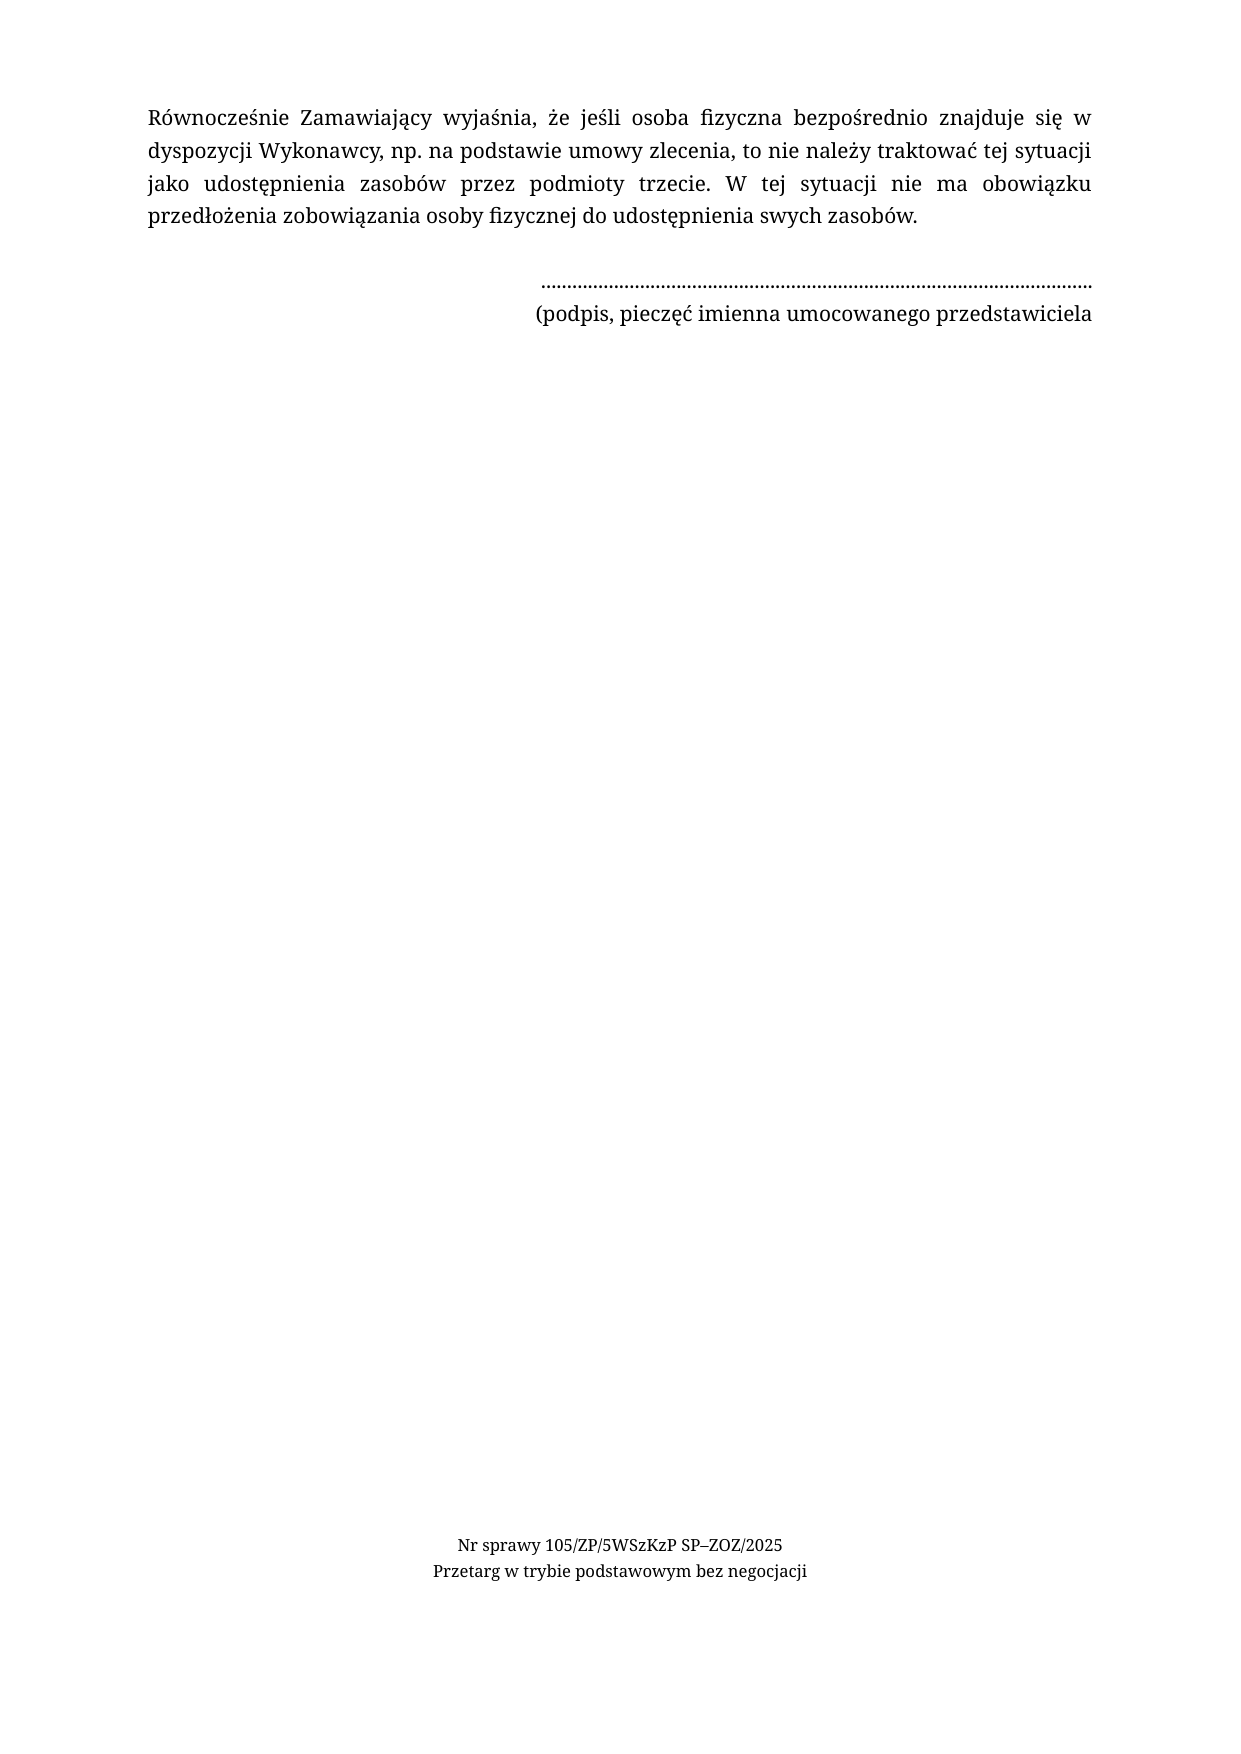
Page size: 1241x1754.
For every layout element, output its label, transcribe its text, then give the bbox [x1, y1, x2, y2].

text (podpis, pieczęć imienna umocowanego przedstawiciela [148, 299, 1093, 327]
text Równocześnie Zamawiający wyjaśnia, że jeśli osoba fizyczna bezpośrednio znajduje się w dyspozycji Wykonawcy, np. na podstawie umowy zlecenia, to nie należy traktować tej sytuacji jako udostępnienia zasobów przez podmioty trzecie. W tej sytuacji nie ma obowiązku przedłożenia zobowiązania osoby fizycznej do udostępnienia swych zasobów. [148, 103, 1093, 230]
text .......................................................................................................... [148, 266, 1093, 295]
